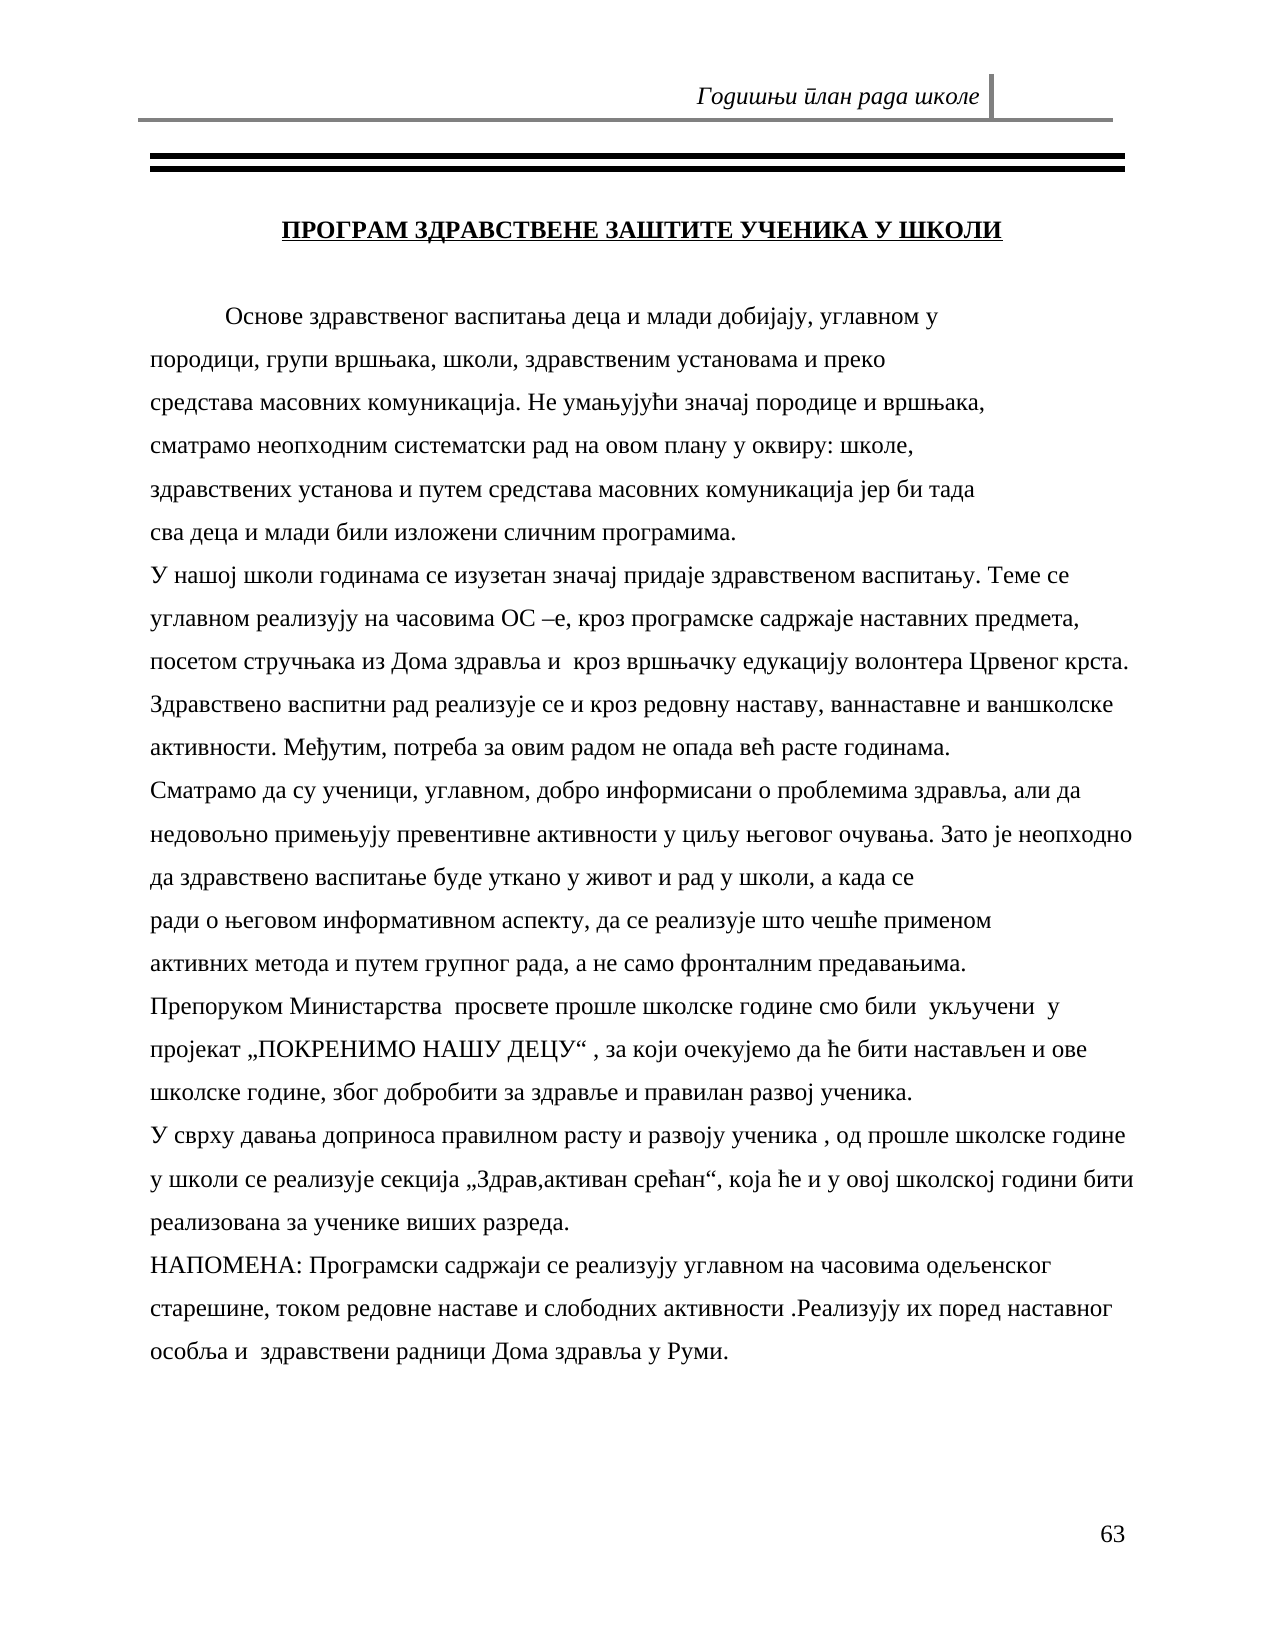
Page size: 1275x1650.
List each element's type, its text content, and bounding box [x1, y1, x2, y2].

text средстава масовних комуникација. Не умањујући значај породице и вршњака, [150, 387, 1134, 416]
text активних метода и путем групног рада, а не само фронталним предавањима. [150, 948, 1134, 977]
text здравствених установа и путем средстава масовних комуникација јер би тада [150, 474, 1134, 502]
text сва деца и млади били изложени сличним програмима. [150, 517, 1134, 546]
text Сматрамо да су ученици, углавном, добро информисани о проблемима здравља, али да недовољно примењују превентивне активности у циљу његовог очувања. Зато је неопходно да здравствено васпитање буде уткано у живот и рад у школи, а када се [150, 776, 1134, 891]
text ради о његовом информативном аспекту, да се реализује што чешће применом [150, 905, 1134, 934]
text Препоруком Министарства просвете прошле школске године смо били укључени у пројекат „ПОКРЕНИМО НАШУ ДЕЦУ“ , за који очекујемо да ће бити настављен и ове школске године, због добробити за здравље и правилан развој ученика. [150, 991, 1134, 1106]
text породици, групи вршњака, школи, здравственим установама и преко [150, 344, 1134, 373]
text У сврху давања доприноса правилном расту и развоју ученика , од прошле школске године у школи се реализује секција „Здрав,активан срећан“, која ће и у овој школској години бити реализована за ученике виших разреда. [150, 1121, 1134, 1236]
text сматрамо неопходним систематски рад на овом плану у оквиру: школе, [150, 431, 1134, 459]
text НАПОМЕНА: Програмски садржаји се реализују углавном на часовима одељенског старешине, током редовне наставе и слободних активности .Реализују их поред наставног особља и здравствени радници Дома здравља у Руми. [150, 1250, 1134, 1365]
text ПРОГРАМ ЗДРАВСТВЕНЕ ЗАШТИТЕ УЧЕНИКА У ШКОЛИ [150, 215, 1133, 244]
text Основе здравственог васпитања деца и млади добијају, углавном у [150, 301, 1134, 330]
text У нашој школи годинама се изузетан значај придаје здравственом васпитању. Теме се углавном реализују на часовима ОС –е, кроз програмске садржаје наставних предмета, посетом стручњака из Дома здравља и кроз вршњачку едукацију волонтера Црвеног крста. Здравствено васпитни рад реализује се и кроз редовну наставу, ваннаставне и ваншколске активности. Међутим, потреба за овим радом не опада већ расте годинама. [150, 560, 1134, 761]
